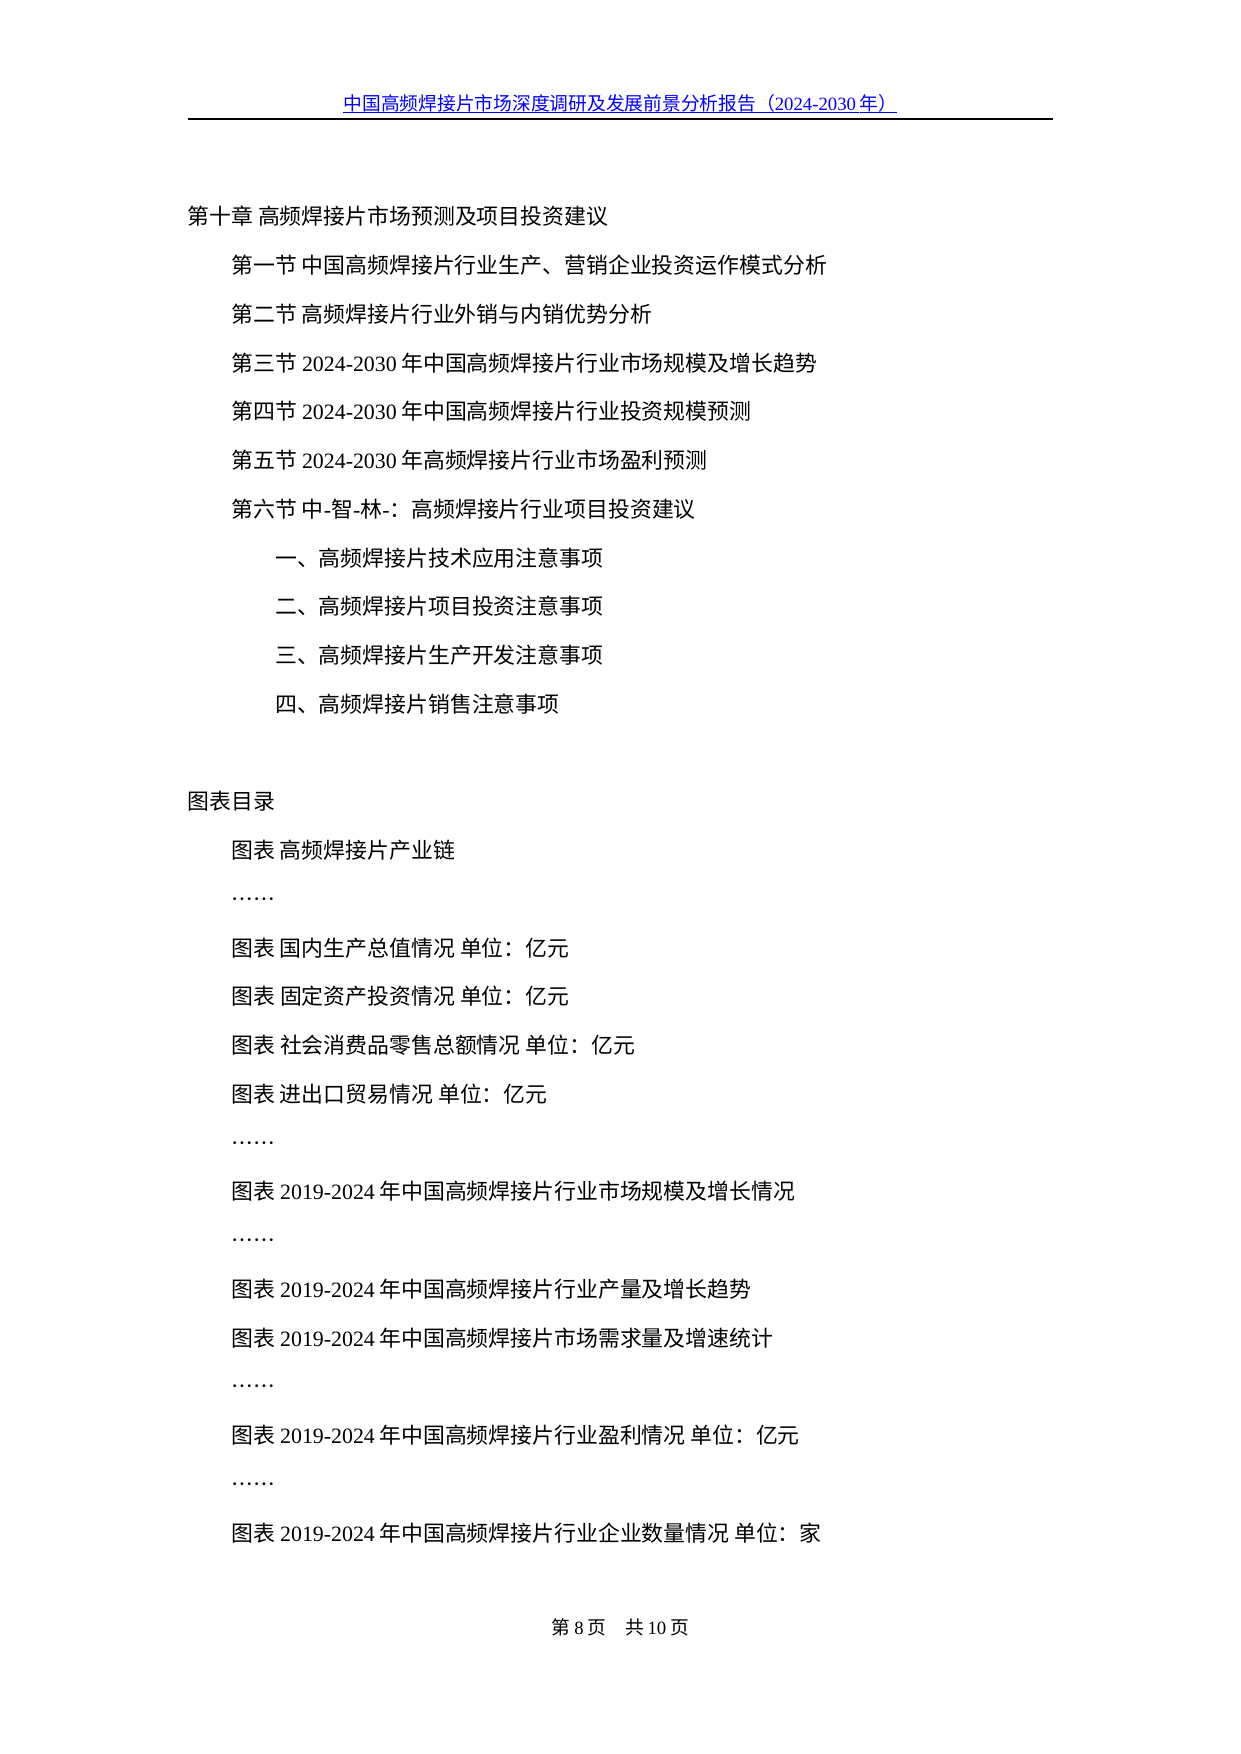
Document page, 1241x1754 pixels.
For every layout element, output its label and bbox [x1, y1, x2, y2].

text [187, 150, 1053, 1548]
